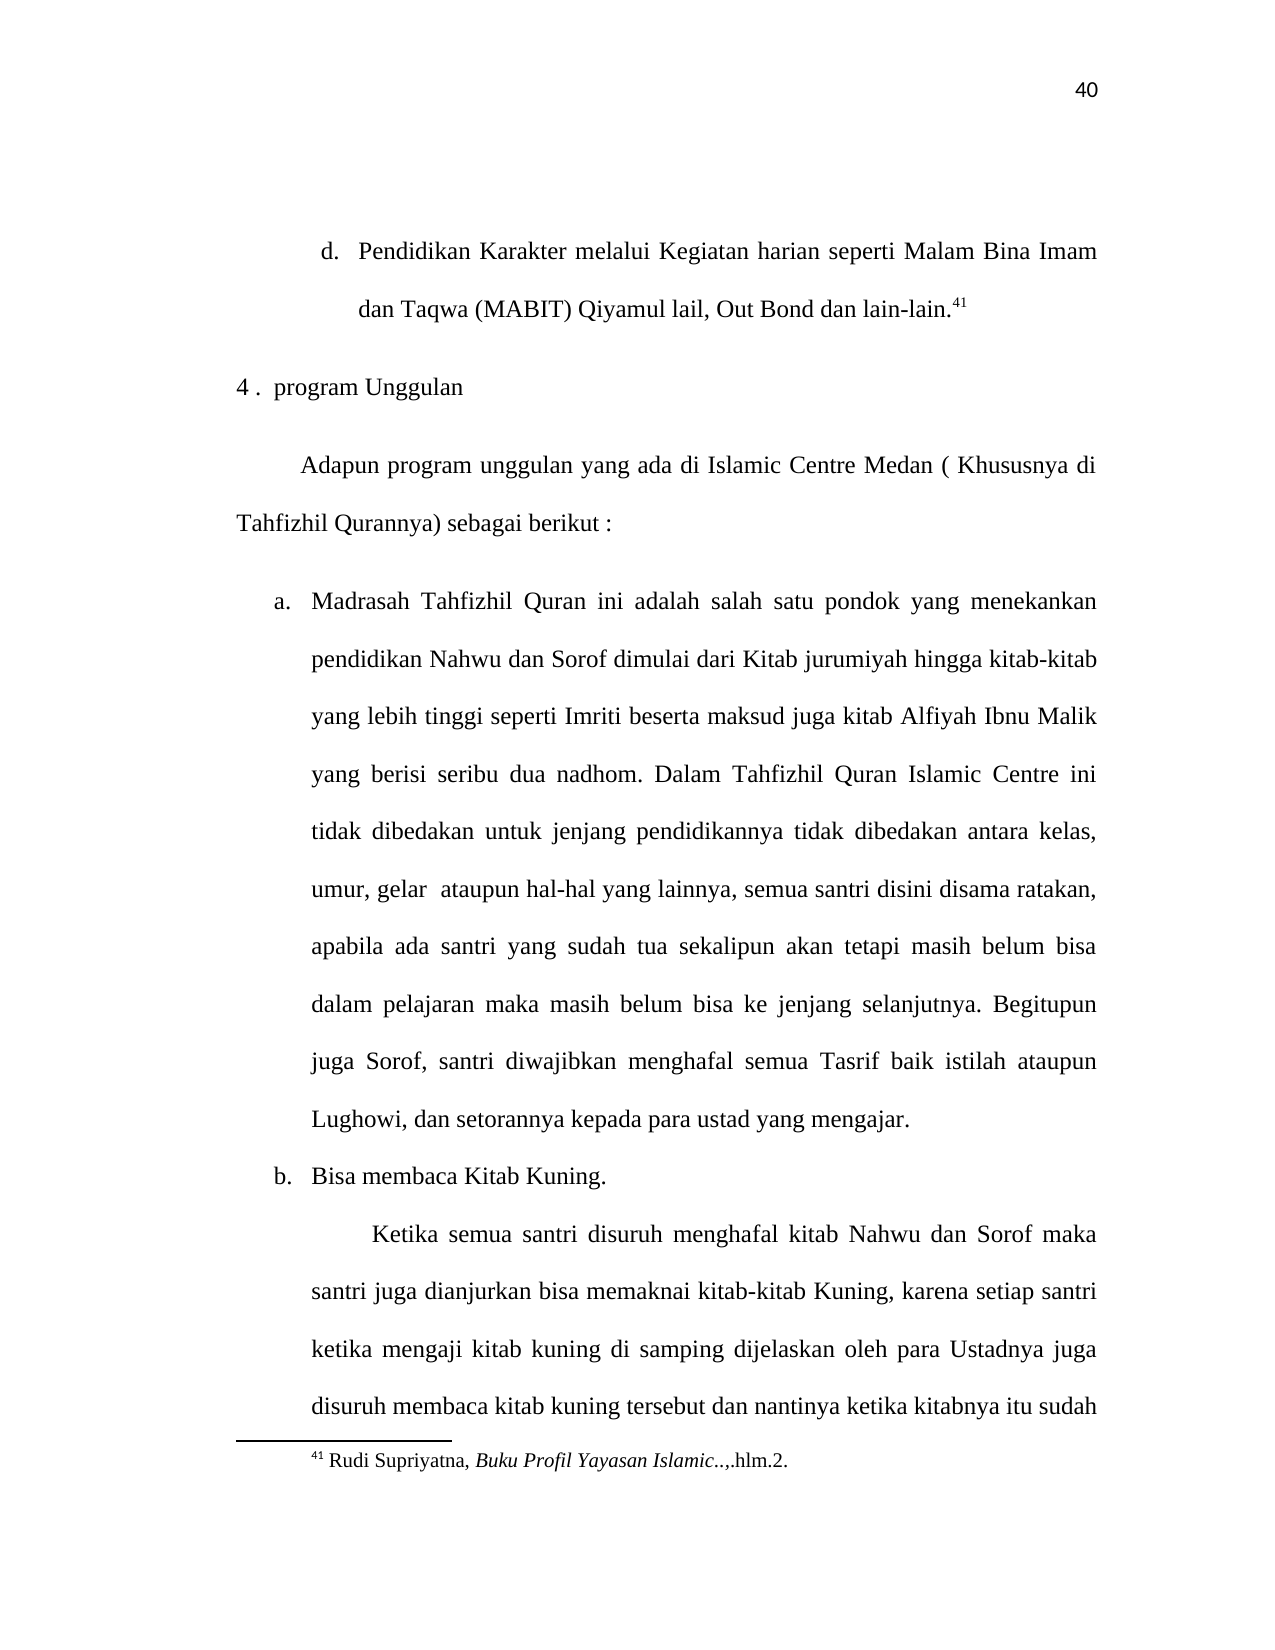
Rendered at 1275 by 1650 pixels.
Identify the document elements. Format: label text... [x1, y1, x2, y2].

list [311, 1219, 1098, 1420]
list Pendidikan Karakter melalui Kegiatan harian seperti Malam Bina Imam dan Taqwa (MABIT) Qiyamul lail, Out Bond dan lain-lain. [321, 236, 1098, 322]
text Adapun program unggulan yang ada di Islamic Centre Medan ( Khususnya di Tahfizhil Qurannya) sebagai berikut : [236, 450, 1098, 537]
list Bisa membaca Kitab Kuning. [274, 1161, 1098, 1190]
list Madrasah Tahfizhil Quran ini adalah salah satu pondok yang menekankan pendidikan Nahwu dan Sorof dimulai dari Kitab jurumiyah hingga kitab-kitab yang lebih tinggi seperti Imriti beserta maksud juga kitab Alfiyah Ibnu Malik yang berisi seribu dua nadhom. Dalam Tahfizhil Quran Islamic Centre ini tidak dibedakan untuk jenjang pendidikannya tidak dibedakan antara kelas, umur, gelar ataupun hal-hal yang lainnya, semua santri disini disama ratakan, apabila ada santri yang sudah tua sekalipun akan tetapi masih belum bisa dalam pelajaran maka masih belum bisa ke jenjang selanjutnya. Begitupun juga Sorof, santri diwajibkan menghafal semua Tasrif baik istilah ataupun Lughowi, dan setorannya kepada para ustad yang mengajar. [274, 586, 1098, 1132]
text 4 . program Unggulan [236, 372, 1098, 401]
